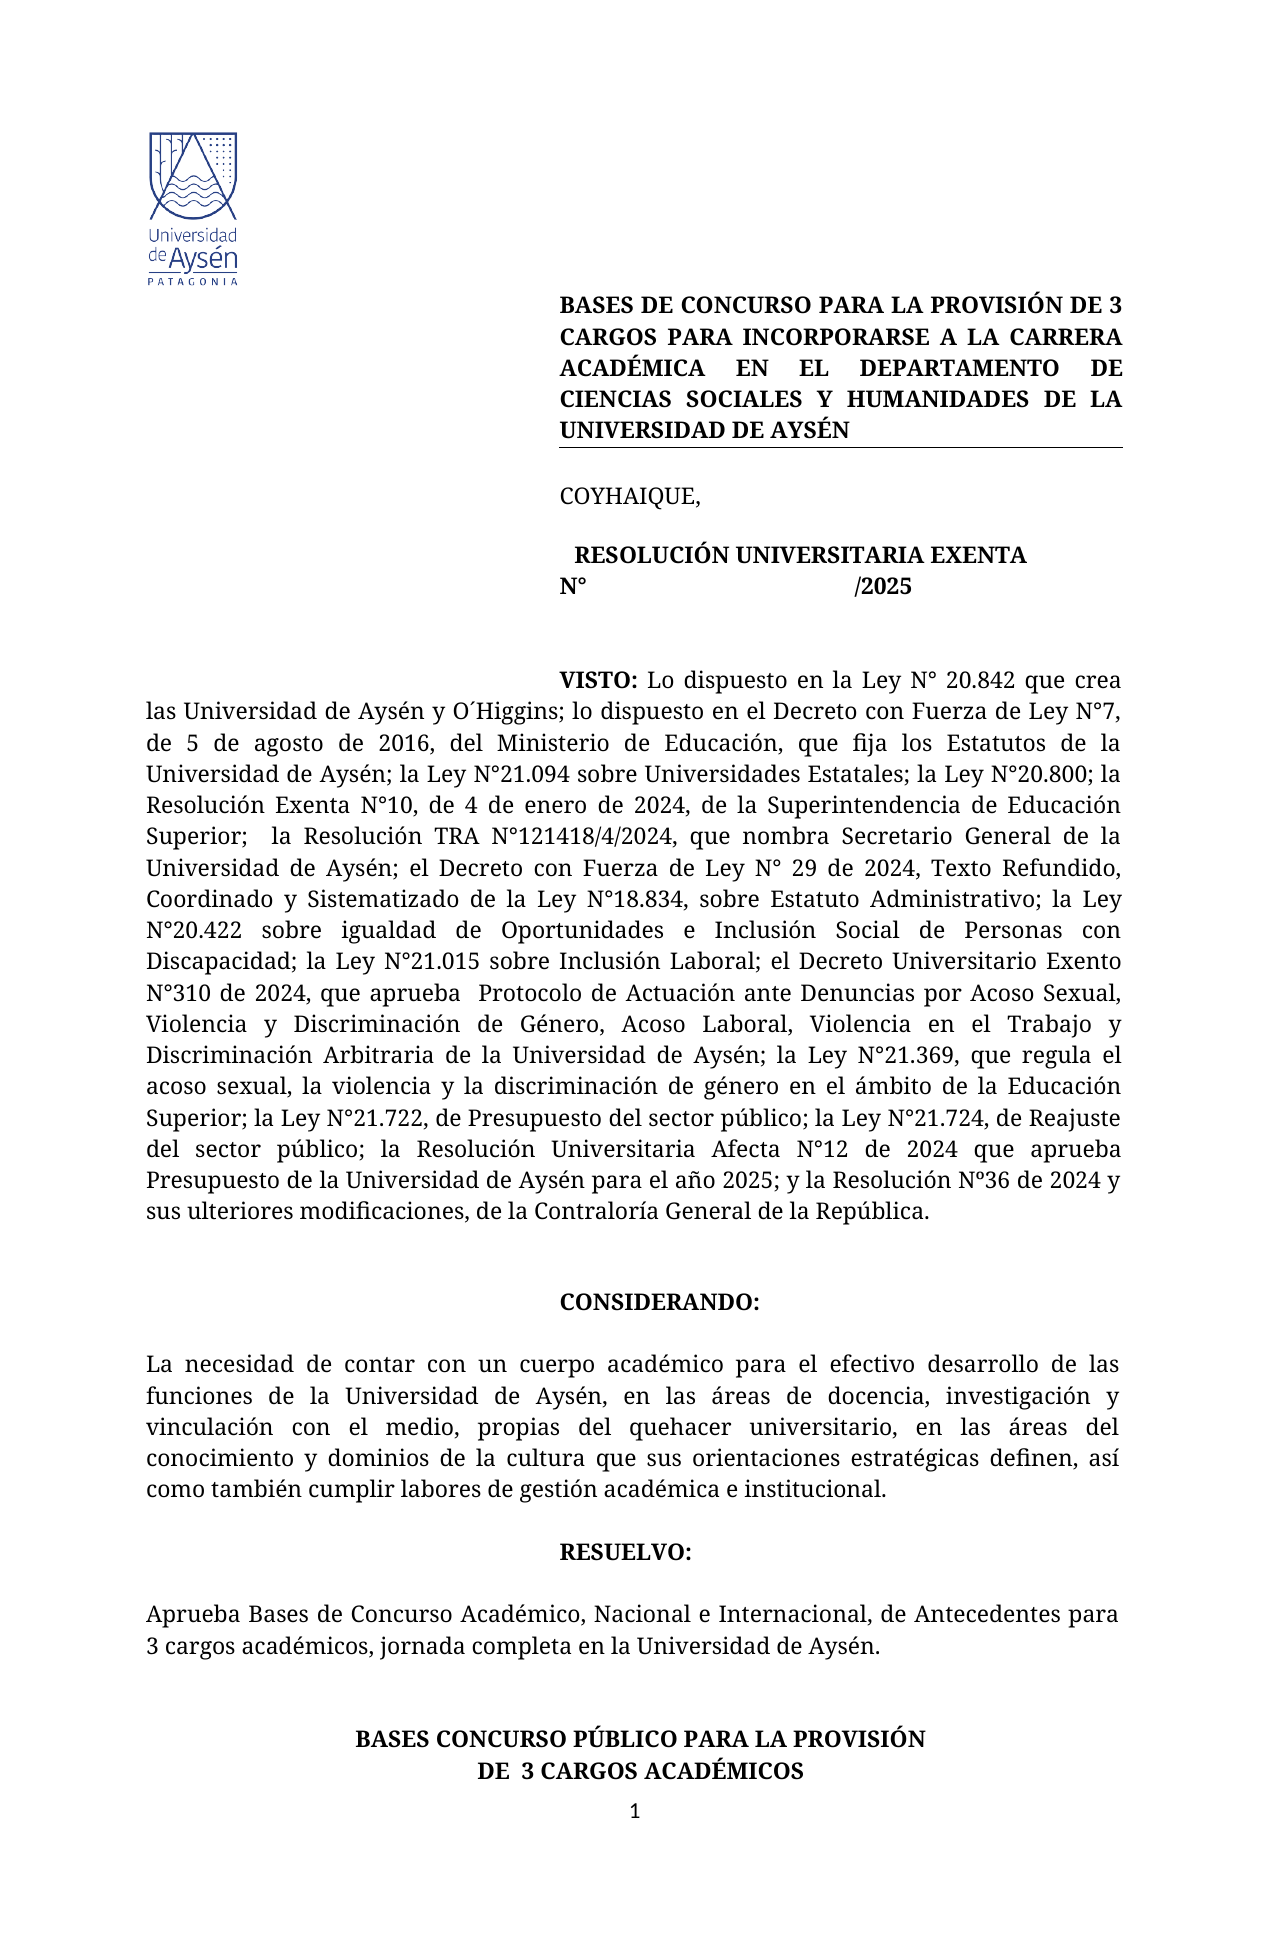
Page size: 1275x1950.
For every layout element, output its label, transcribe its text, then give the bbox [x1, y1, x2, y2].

text BASES DE CONCURSO PARA LA PROVISIÓN DE 3 CARGOS PARA INCORPORARSE A LA CARRERA ACADÉMICA EN EL DEPARTAMENTO DE CIENCIAS SOCIALES Y HUMANIDADES DE LA UNIVERSIDAD DE AYSÉN [559, 289, 1123, 447]
text CONSIDERANDO: [559, 1286, 1123, 1317]
text BASES CONCURSO PÚBLICO PARA LA PROVISIÓN [175, 1723, 1106, 1754]
text N° /2025 [559, 570, 1123, 602]
text DE 3 CARGOS ACADÉMICOS [175, 1754, 1106, 1786]
picture [145, 128, 243, 290]
text La necesidad de contar con un cuerpo académico para el efectivo desarrollo de las funciones de la Universidad de Aysén, en las áreas de docencia, investigación y vinculación con el medio, propias del quehacer universitario, en las áreas del conocimiento y dominios de la cultura que sus orientaciones estratégicas definen, así como también cumplir labores de gestión académica e institucional. [146, 1348, 1120, 1504]
text VISTO: Lo dispuesto en la Ley N° 20.842 que crea las Universidad de Aysén y O´Higgins; lo dispuesto en el Decreto con Fuerza de Ley N°7, de 5 de agosto de 2016, del Ministerio de Educación, que fija los Estatutos de la Universidad de Aysén; la Ley N°21.094 sobre Universidades Estatales; la Ley N°20.800; la Resolución Exenta N°10, de 4 de enero de 2024, de la Superintendencia de Educación Superior; la Resolución TRA N°121418/4/2024, que nombra Secretario General de la Universidad de Aysén; el Decreto con Fuerza de Ley N° 29 de 2024, Texto Refundido, Coordinado y Sistematizado de la Ley N°18.834, sobre Estatuto Administrativo; la Ley N°20.422 sobre igualdad de Oportunidades e Inclusión Social de Personas con Discapacidad; la Ley N°21.015 sobre Inclusión Laboral; el Decreto Universitario Exento N°310 de 2024, que aprueba Protocolo de Actuación ante Denuncias por Acoso Sexual, Violencia y Discriminación de Género, Acoso Laboral, Violencia en el Trabajo y Discriminación Arbitraria de la Universidad de Aysén; la Ley N°21.369, que regula el acoso sexual, la violencia y la discriminación de género en el ámbito de la Educación Superior; la Ley N°21.722, de Presupuesto del sector público; la Ley N°21.724, de Reajuste del sector público; la Resolución Universitaria Afecta N°12 de 2024 que aprueba Presupuesto de la Universidad de Aysén para el año 2025; y la Resolución Nº36 de 2024 y sus ulteriores modificaciones, de la Contraloría General de la República. [146, 664, 1123, 1227]
text RESUELVO: [559, 1536, 1123, 1567]
text RESOLUCIÓN UNIVERSITARIA EXENTA [146, 539, 1123, 570]
text COYHAIQUE, [559, 480, 1123, 511]
text Aprueba Bases de Concurso Académico, Nacional e Internacional, de Antecedentes para 3 cargos académicos, jornada completa en la Universidad de Aysén. [146, 1598, 1120, 1661]
